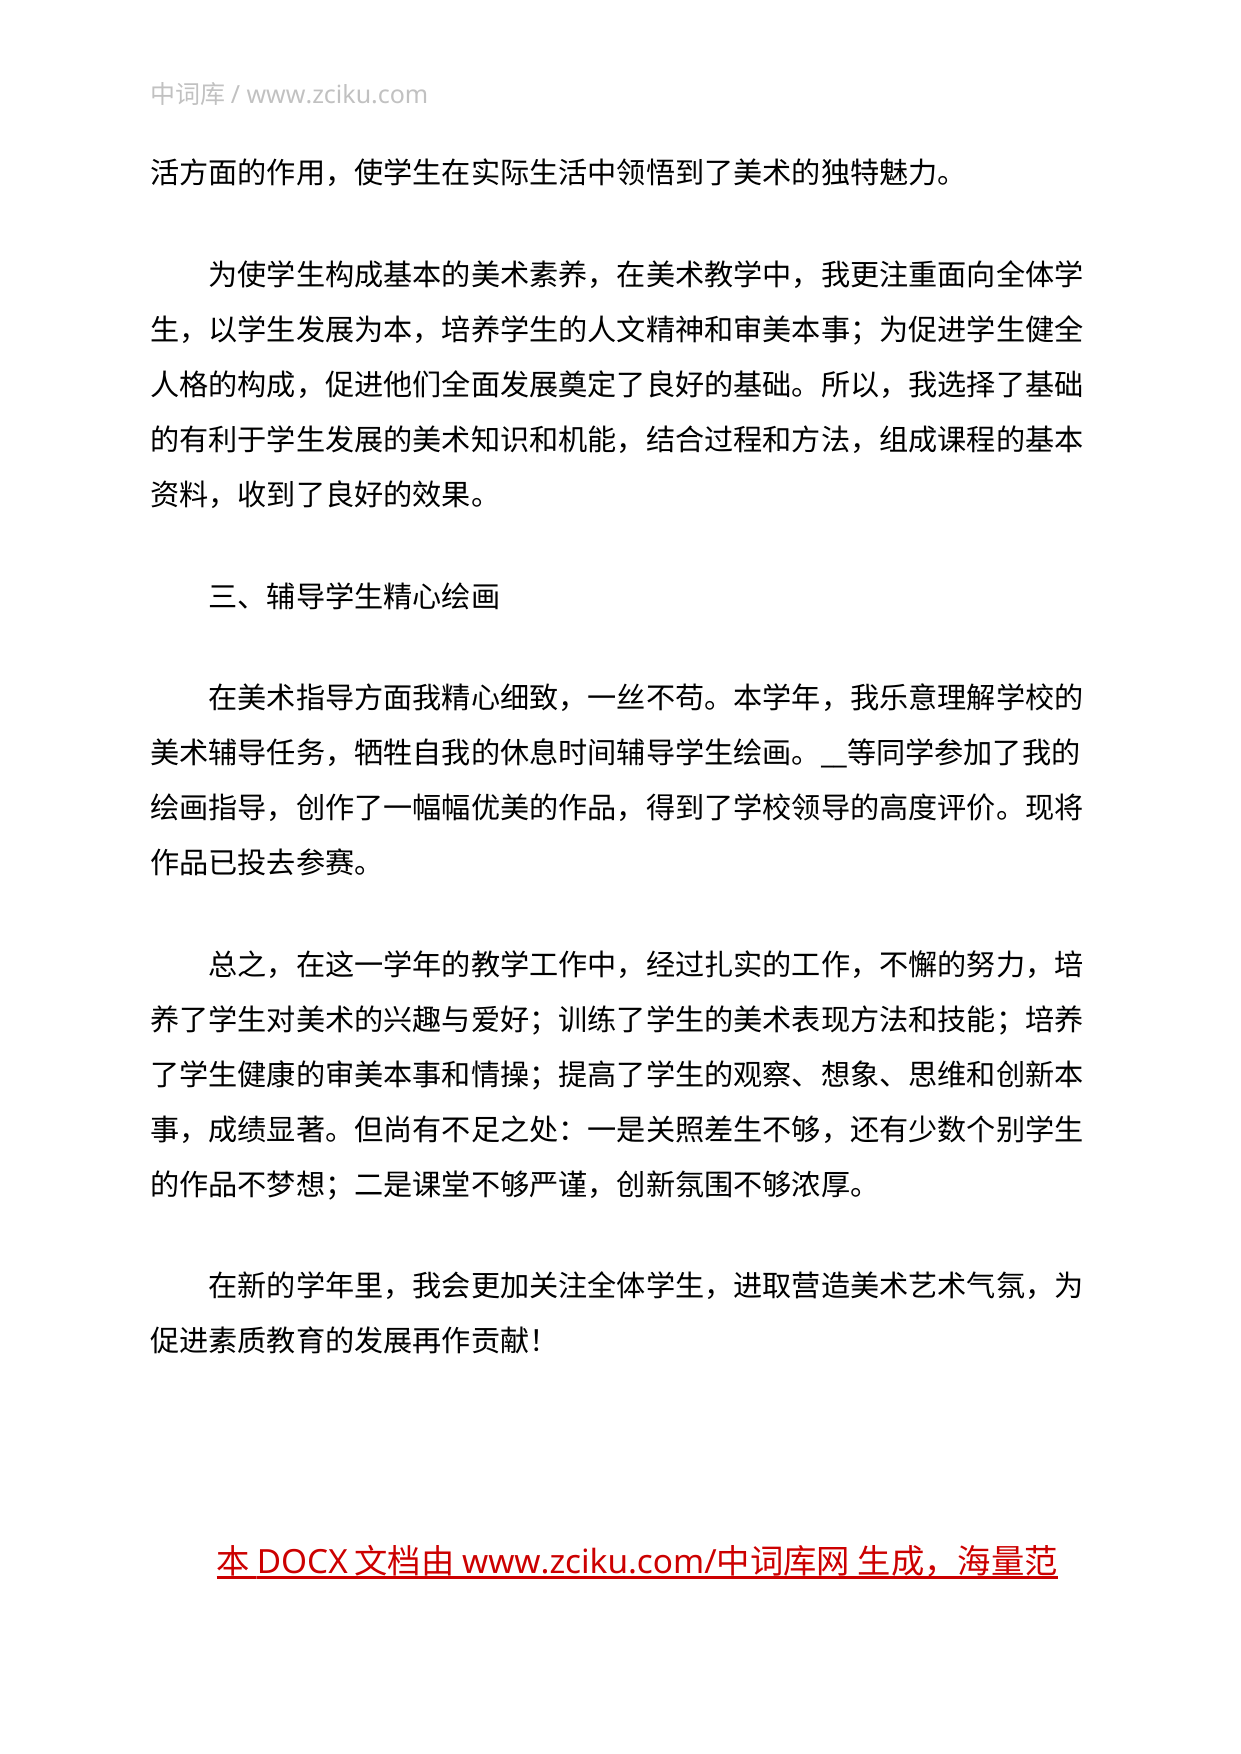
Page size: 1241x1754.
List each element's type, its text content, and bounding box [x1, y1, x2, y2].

text 在美术指导方面我精心细致，一丝不苟。本学年，我乐意理解学校的美术辅导任务，牺牲自我的休息时间辅导学生绘画。__等同学参加了我的绘画指导，创作了一幅幅优美的作品，得到了学校领导的高度评价。现将作品已投去参赛。 [150, 675, 1090, 882]
text 总之，在这一学年的教学工作中，经过扎实的工作，不懈的努力，培养了学生对美术的兴趣与爱好；训练了学生的美术表现方法和技能；培养了学生健康的审美本事和情操；提高了学生的观察、想象、思维和创新本事，成绩显著。但尚有不足之处：一是关照差生不够，还有少数个别学生的作品不梦想；二是课堂不够严谨，创新氛围不够浓厚。 [150, 941, 1090, 1203]
text 三、辅导学生精心绘画 [150, 573, 1090, 615]
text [150, 150, 1090, 192]
text 在新的学年里，我会更加关注全体学生，进取营造美术艺术气氛，为促进素质教育的发展再作贡献！ [150, 1263, 1090, 1360]
text 为使学生构成基本的美术素养，在美术教学中，我更注重面向全体学生，以学生发展为本，培养学生的人文精神和审美本事；为促进学生健全人格的构成，促进他们全面发展奠定了良好的基础。所以，我选择了基础的有利于学生发展的美术知识和机能，结合过程和方法，组成课程的基本资料，收到了良好的效果。 [150, 252, 1090, 514]
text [150, 1535, 1090, 1583]
